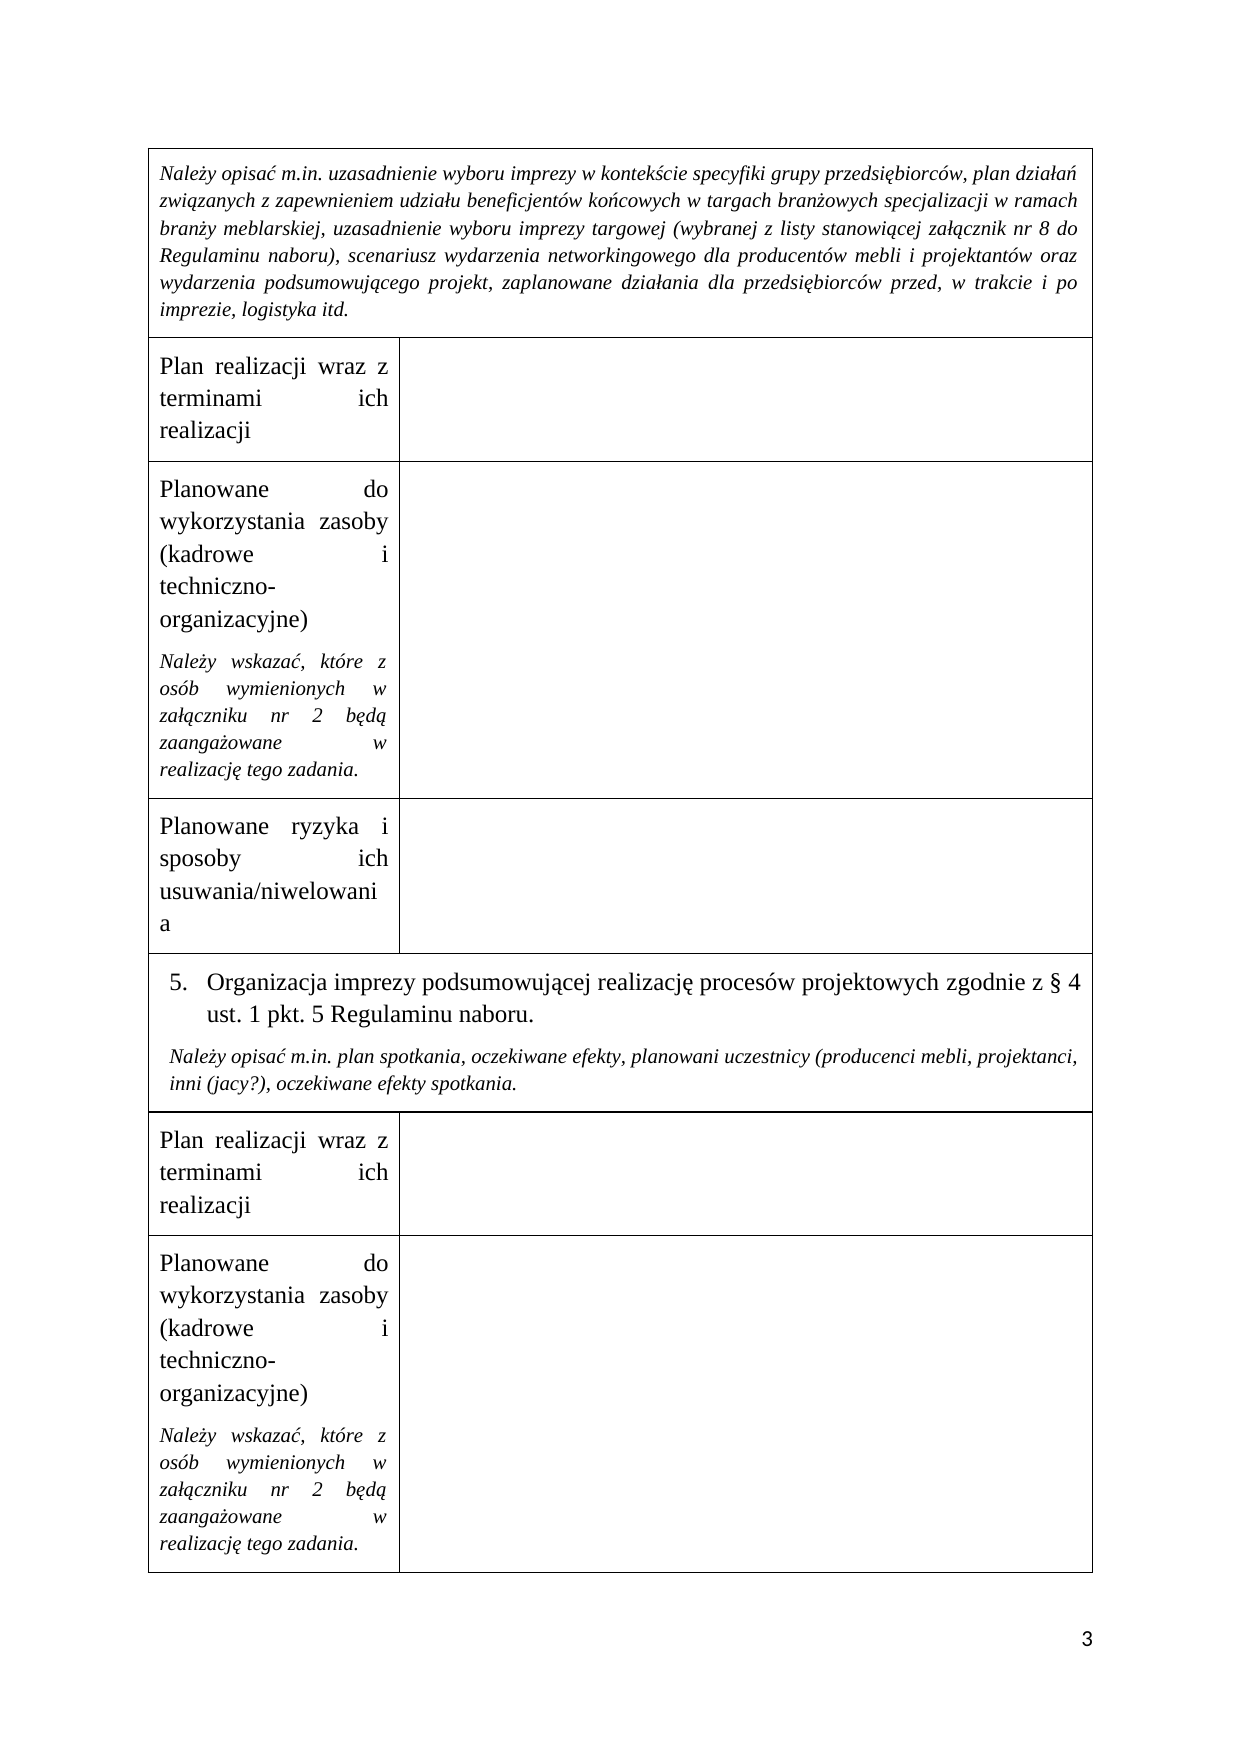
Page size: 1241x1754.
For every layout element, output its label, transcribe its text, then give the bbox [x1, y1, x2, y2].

table_cell [400, 338, 1092, 461]
table_cell Planowane ryzyka i sposoby ich usuwania/niwelowania [149, 799, 399, 953]
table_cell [149, 149, 1092, 337]
table_cell Organizacja imprezy podsumowującej realizację procesów projektowych zgodnie z § 4 ust. 1 pkt. 5 Regulaminu naboru. Należy opisać m.in. plan spotkania, oczekiwane efekty, planowani uczestnicy (producenci mebli, projektanci, inni (jacy?), oczekiwane efekty spotkania. [149, 954, 1092, 1111]
table_cell [400, 1236, 1092, 1572]
table_cell Plan realizacji wraz z terminami ich realizacji [149, 1113, 399, 1234]
table_cell [400, 799, 1092, 953]
table_cell [400, 462, 1092, 797]
table_cell [400, 1113, 1092, 1234]
table_cell Plan realizacji wraz z terminami ich realizacji [149, 338, 399, 461]
